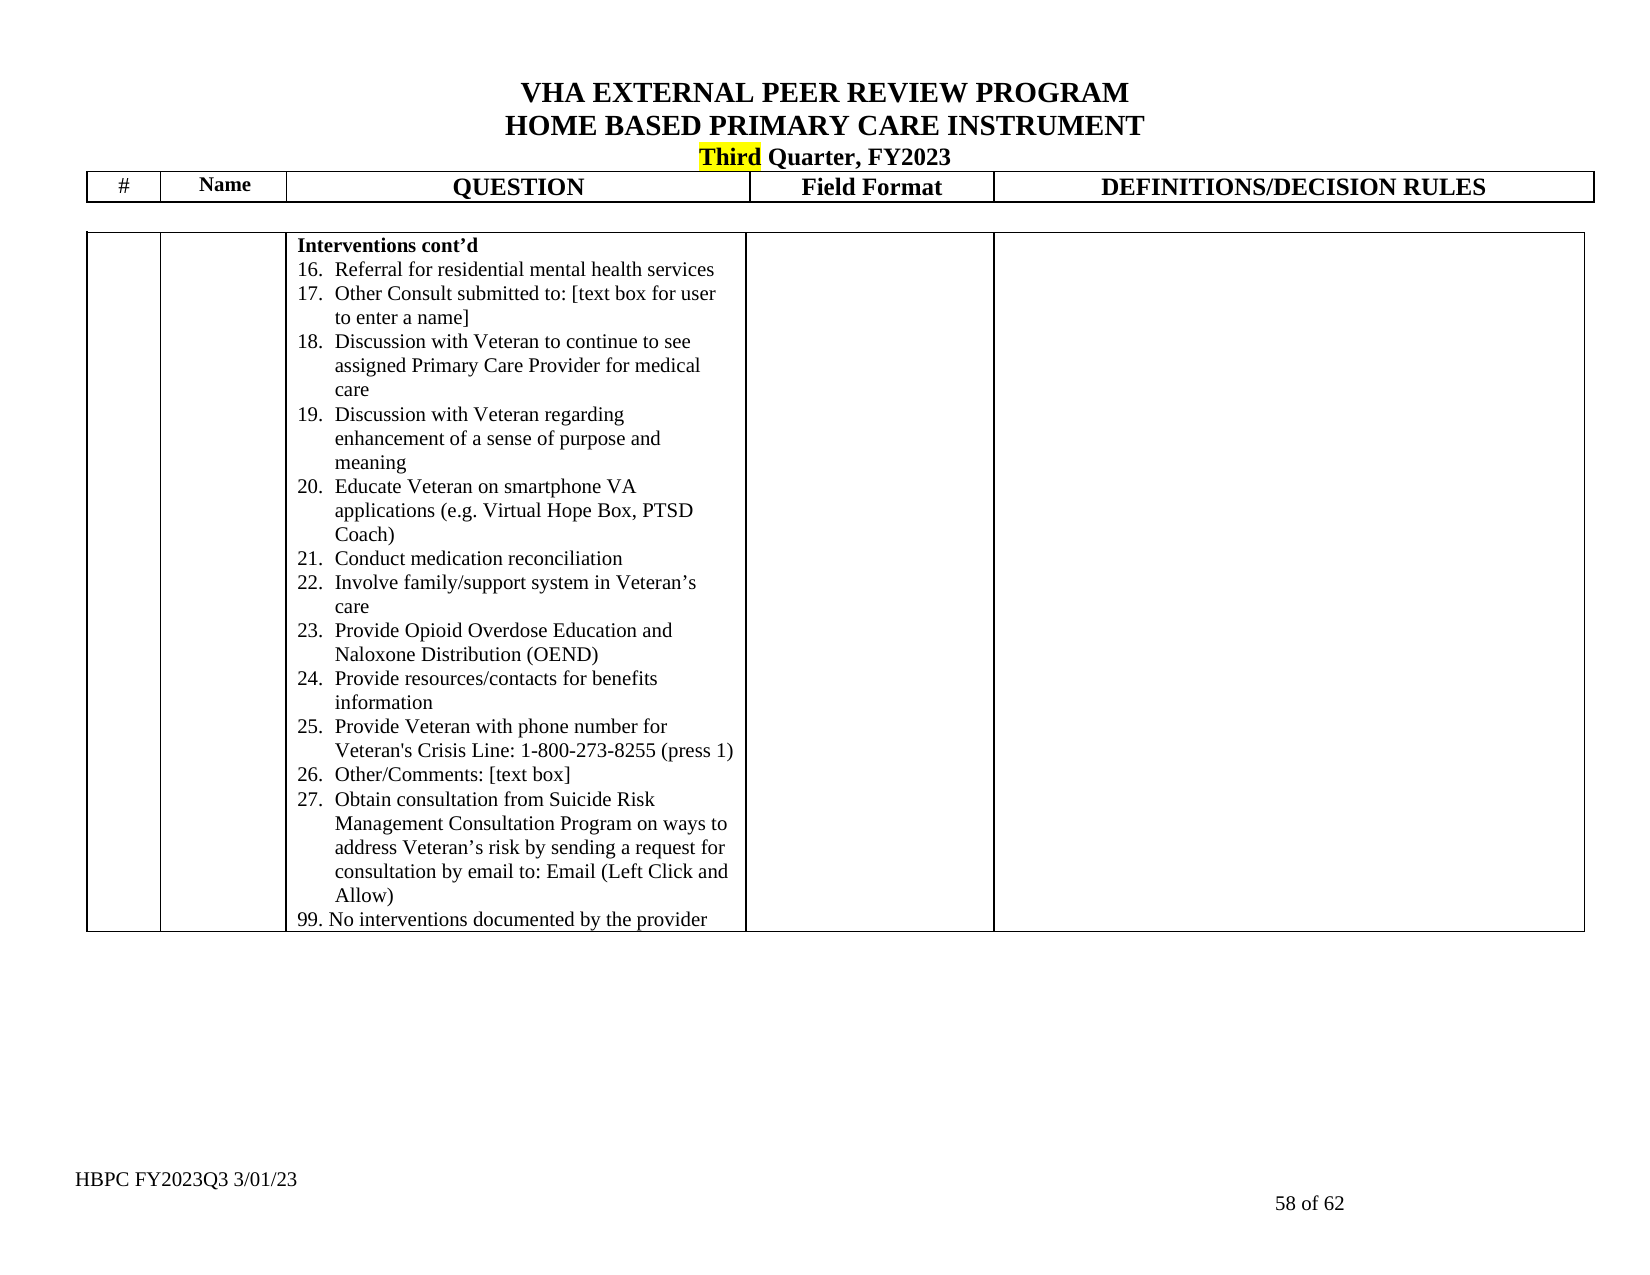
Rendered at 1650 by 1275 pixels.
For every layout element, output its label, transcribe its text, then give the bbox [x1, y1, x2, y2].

table_cell [88, 233, 160, 931]
table_cell [161, 233, 285, 931]
table_cell [995, 233, 1584, 931]
table_cell Interventions cont’d Referral for residential mental health services Other Consult submitted to: [text box for user to enter a name] Discussion with Veteran to continue to see assigned Primary Care Provider for medical care Discussion with Veteran regarding enhancement of a sense of purpose and meaning Educate Veteran on smartphone VA applications (e.g. Virtual Hope Box, PTSD Coach) Conduct medication reconciliation Involve family/support system in Veteran’s care Provide Opioid Overdose Education and Naloxone Distribution (OEND) Provide resources/contacts for benefits information Provide Veteran with phone number for Veteran's Crisis Line: 1-800-273-8255 (press 1) Other/Comments: [text box] Obtain consultation from Suicide Risk Management Consultation Program on ways to address Veteran’s risk by sending a request for consultation by email to: Email (Left Click and Allow) 99. No interventions documented by the provider [287, 233, 745, 931]
table_cell [747, 233, 993, 931]
